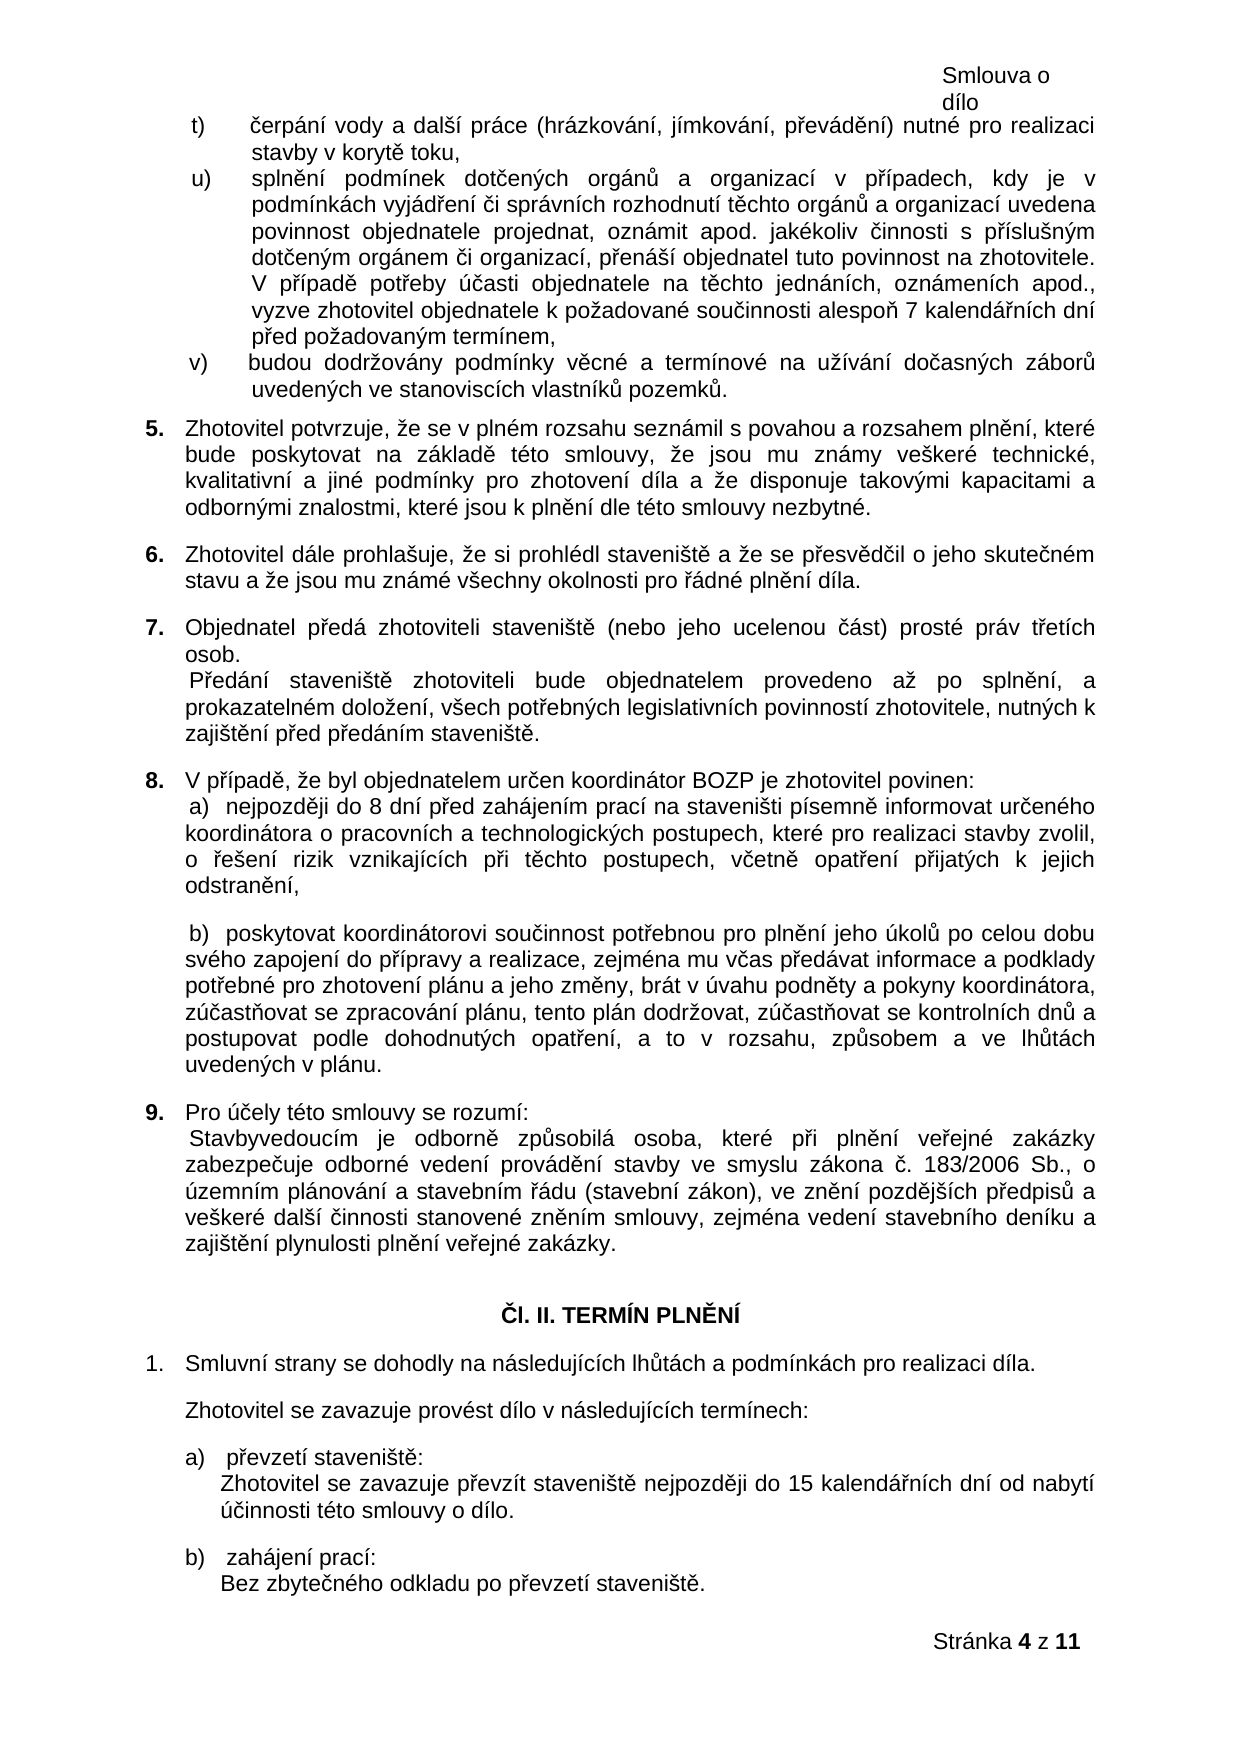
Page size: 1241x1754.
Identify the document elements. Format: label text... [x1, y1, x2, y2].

list nejpozději do 8 dní před zahájením prací na staveništi písemně informovat určeného koordinátora o pracovních a technologických postupech, které pro realizaci stavby zvolil, o řešení rizik vznikajících při těchto postupech, včetně opatření přijatých k jejich odstranění, [185, 793, 1096, 899]
list Zhotovitel dále prohlašuje, že si prohlédl staveniště a že se přesvědčil o jeho skutečném stavu a že jsou mu známé všechny okolnosti pro řádné plnění díla. [145, 541, 1096, 593]
list převzetí staveniště: [145, 1444, 1096, 1470]
text Stavbyvedoucím je odborně způsobilá osoba, které při plnění veřejné zakázky zabezpečuje odborné vedení provádění stavby ve smyslu zákona č. 183/2006 Sb., o územním plánování a stavebním řádu (stavební zákon), ve znění pozdějších předpisů a veškeré další činnosti stanovené zněním smlouvy, zejména vedení stavebního deníku a zajištění plynulosti plnění veřejné zakázky. [185, 1125, 1096, 1257]
list Smluvní strany se dohodly na následujících lhůtách a podmínkách pro realizaci díla. [145, 1350, 1096, 1376]
list budou dodržovány podmínky věcné a termínové na užívání dočasných záborů uvedených ve stanoviscích vlastníků pozemků. [189, 349, 1096, 402]
list Pro účely této smlouvy se rozumí: [145, 1098, 1096, 1125]
list čerpání vody a další práce (hrázkování, jímkování, převádění) nutné pro realizaci stavby v korytě toku, [191, 112, 1096, 165]
list poskytovat koordinátorovi součinnost potřebnou pro plnění jeho úkolů po celou dobu svého zapojení do přípravy a realizace, zejména mu včas předávat informace a podklady potřebné pro zhotovení plánu a jeho změny, brát v úvahu podněty a pokyny koordinátora, zúčastňovat se zpracování plánu, tento plán dodržovat, zúčastňovat se kontrolních dnů a postupovat podle dohodnutých opatření, a to v rozsahu, způsobem a ve lhůtách uvedených v plánu. [185, 919, 1096, 1078]
list splnění podmínek dotčených orgánů a organizací v případech, kdy je v podmínkách vyjádření či správních rozhodnutí těchto orgánů a organizací uvedena povinnost objednatele projednat, oznámit apod. jakékoliv činnosti s příslušným dotčeným orgánem či organizací, přenáší objednatel tuto povinnost na zhotovitele. V případě potřeby účasti objednatele na těchto jednáních, oznámeních apod., vyzve zhotovitel objednatele k požadované součinnosti alespoň 7 kalendářních dní před požadovaným termínem, [191, 165, 1096, 349]
list Objednatel předá zhotoviteli staveniště (nebo jeho ucelenou část) prosté práv třetích osob. [145, 614, 1096, 667]
text Zhotovitel se zavazuje převzít staveniště nejpozději do 15 kalendářních dní od nabytí účinnosti této smlouvy o dílo. [220, 1470, 1096, 1523]
text Čl. II. TERMÍN PLNĚNÍ [145, 1302, 1096, 1329]
list zahájení prací: [145, 1544, 1096, 1570]
list Zhotovitel potvrzuje, že se v plném rozsahu seznámil s povahou a rozsahem plnění, které bude poskytovat na základě této smlouvy, že jsou mu známy veškeré technické, kvalitativní a jiné podmínky pro zhotovení díla a že disponuje takovými kapacitami a odbornými znalostmi, které jsou k plnění dle této smlouvy nezbytné. [145, 414, 1096, 520]
text Zhotovitel se zavazuje provést dílo v následujících termínech: [145, 1397, 1096, 1423]
list V případě, že byl objednatelem určen koordinátor BOZP je zhotovitel povinen: [145, 767, 1096, 793]
text Bez zbytečného odkladu po převzetí staveniště. [145, 1570, 1096, 1597]
text Předání staveniště zhotoviteli bude objednatelem provedeno až po splnění, a prokazatelném doložení, všech potřebných legislativních povinností zhotovitele, nutných k zajištění před předáním staveniště. [185, 667, 1096, 746]
